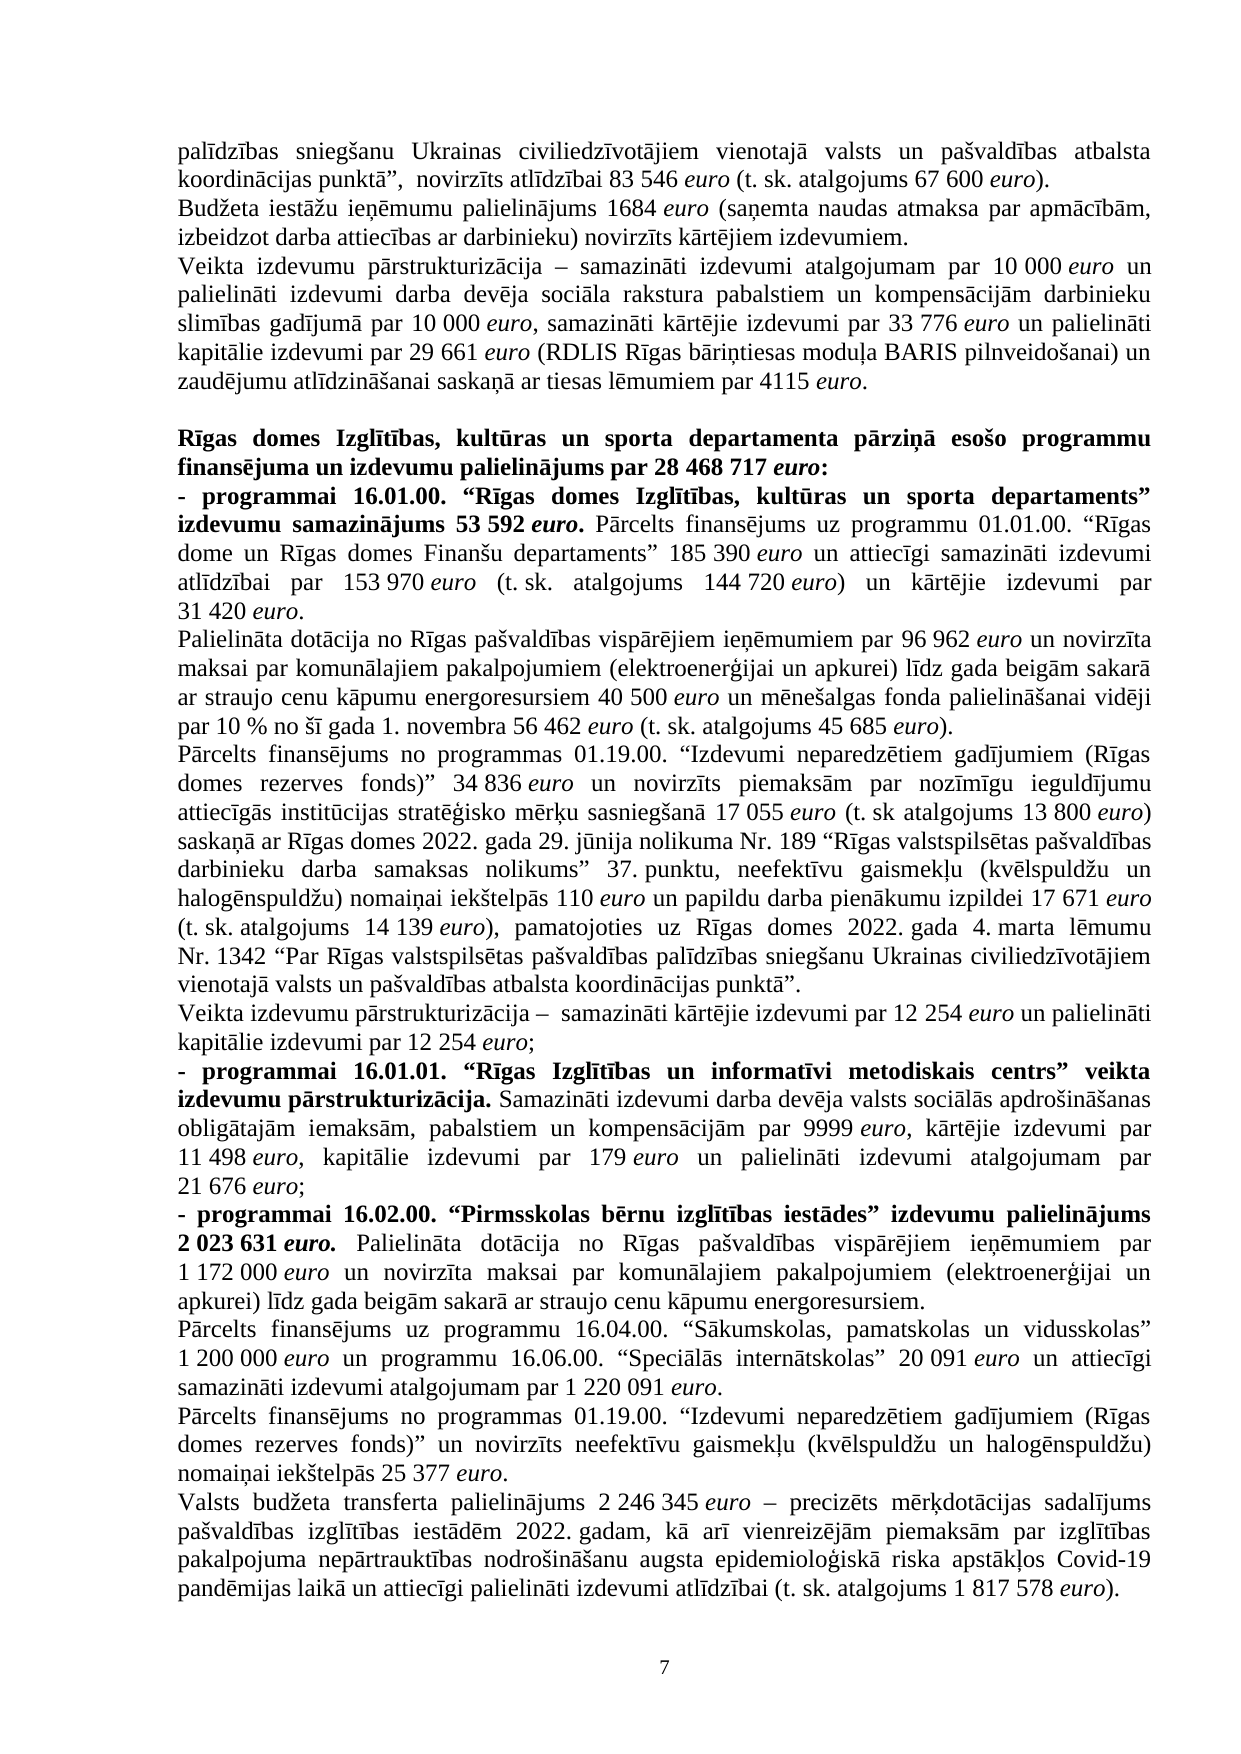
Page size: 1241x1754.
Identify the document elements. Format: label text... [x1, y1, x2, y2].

text Palielināta dotācija no Rīgas pašvaldības vispārējiem ieņēmumiem par 96 962 euro un novirzīta maksai par komunālajiem pakalpojumiem (elektroenerģijai un apkurei) līdz gada beigām sakarā ar straujo cenu kāpumu energoresursiem 40 500 euro un mēnešalgas fonda palielināšanai vidēji par 10 % no šī gada 1. novembra 56 462 euro (t. sk. atalgojums 45 685 euro). [177, 624, 1152, 739]
text - programmai 16.02.00. “Pirmsskolas bērnu izglītības iestādes” izdevumu palielinājums 2 023 631 euro. Palielināta dotācija no Rīgas pašvaldības vispārējiem ieņēmumiem par 1 172 000 euro un novirzīta maksai par komunālajiem pakalpojumiem (elektroenerģijai un apkurei) līdz gada beigām sakarā ar straujo cenu kāpumu energoresursiem. [177, 1199, 1152, 1314]
text - programmai 16.01.00. “Rīgas domes Izglītības, kultūras un sporta departaments” izdevumu samazinājums 53 592 euro. Pārcelts finansējums uz programmu 01.01.00. “Rīgas dome un Rīgas domes Finanšu departaments” 185 390 euro un attiecīgi samazināti izdevumi atlīdzībai par 153 970 euro (t. sk. atalgojums 144 720 euro) un kārtējie izdevumi par 31 420 euro. [177, 481, 1152, 624]
text Pārcelts finansējums no programmas 01.19.00. “Izdevumi neparedzētiem gadījumiem (Rīgas domes rezerves fonds)” un novirzīts neefektīvu gaismekļu (kvēlspuldžu un halogēnspuldžu) nomaiņai iekštelpās 25 377 euro. [177, 1401, 1152, 1487]
text Valsts budžeta transferta palielinājums 2 246 345 euro – precizēts mērķdotācijas sadalījums pašvaldības izglītības iestādēm 2022. gadam, kā arī vienreizējām piemaksām par izglītības pakalpojuma nepārtrauktības nodrošināšanu augsta epidemioloģiskā riska apstākļos Covid-19 pandēmijas laikā un attiecīgi palielināti izdevumi atlīdzībai (t. sk. atalgojums 1 817 578 euro). [177, 1487, 1152, 1602]
text Budžeta iestāžu ieņēmumu palielinājums 1684 euro (saņemta naudas atmaksa par apmācībām, izbeidzot darba attiecības ar darbinieku) novirzīts kārtējiem izdevumiem. [177, 193, 1152, 251]
text Veikta izdevumu pārstrukturizācija – samazināti kārtējie izdevumi par 12 254 euro un palielināti kapitālie izdevumi par 12 254 euro; [177, 998, 1152, 1056]
text Pārcelts finansējums uz programmu 16.04.00. “Sākumskolas, pamatskolas un vidusskolas” 1 200 000 euro un programmu 16.06.00. “Speciālās internātskolas” 20 091 euro un attiecīgi samazināti izdevumi atalgojumam par 1 220 091 euro. [177, 1314, 1152, 1401]
text - programmai 16.01.01. “Rīgas Izglītības un informatīvi metodiskais centrs” veikta izdevumu pārstrukturizācija. Samazināti izdevumi darba devēja valsts sociālās apdrošināšanas obligātajām iemaksām, pabalstiem un kompensācijām par 9999 euro, kārtējie izdevumi par 11 498 euro, kapitālie izdevumi par 179 euro un palielināti izdevumi atalgojumam par 21 676 euro; [177, 1056, 1152, 1199]
text Pārcelts finansējums no programmas 01.19.00. “Izdevumi neparedzētiem gadījumiem (Rīgas domes rezerves fonds)” 34 836 euro un novirzīts piemaksām par nozīmīgu ieguldījumu attiecīgās institūcijas stratēģisko mērķu sasniegšanā 17 055 euro (t. sk atalgojums 13 800 euro) saskaņā ar Rīgas domes 2022. gada 29. jūnija nolikuma Nr. 189 “Rīgas valstspilsētas pašvaldības darbinieku darba samaksas nolikums” 37. punktu, neefektīvu gaismekļu (kvēlspuldžu un halogēnspuldžu) nomaiņai iekštelpās 110 euro un papildu darba pienākumu izpildei 17 671 euro (t. sk. atalgojums 14 139 euro), pamatojoties uz Rīgas domes 2022. gada 4. marta lēmumu Nr. 1342 “Par Rīgas valstspilsētas pašvaldības palīdzības sniegšanu Ukrainas civiliedzīvotājiem vienotajā valsts un pašvaldības atbalsta koordinācijas punktā”. [177, 739, 1152, 998]
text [177, 136, 1152, 193]
text Rīgas domes Izglītības, kultūras un sporta departamenta pārziņā esošo programmu finansējuma un izdevumu palielinājums par 28 468 717 euro: [177, 423, 1152, 481]
text Veikta izdevumu pārstrukturizācija – samazināti izdevumi atalgojumam par 10 000 euro un palielināti izdevumi darba devēja sociāla rakstura pabalstiem un kompensācijām darbinieku slimības gadījumā par 10 000 euro, samazināti kārtējie izdevumi par 33 776 euro un palielināti kapitālie izdevumi par 29 661 euro (RDLIS Rīgas bāriņtiesas moduļa BARIS pilnveidošanai) un zaudējumu atlīdzināšanai saskaņā ar tiesas lēmumiem par 4115 euro. [177, 251, 1152, 394]
